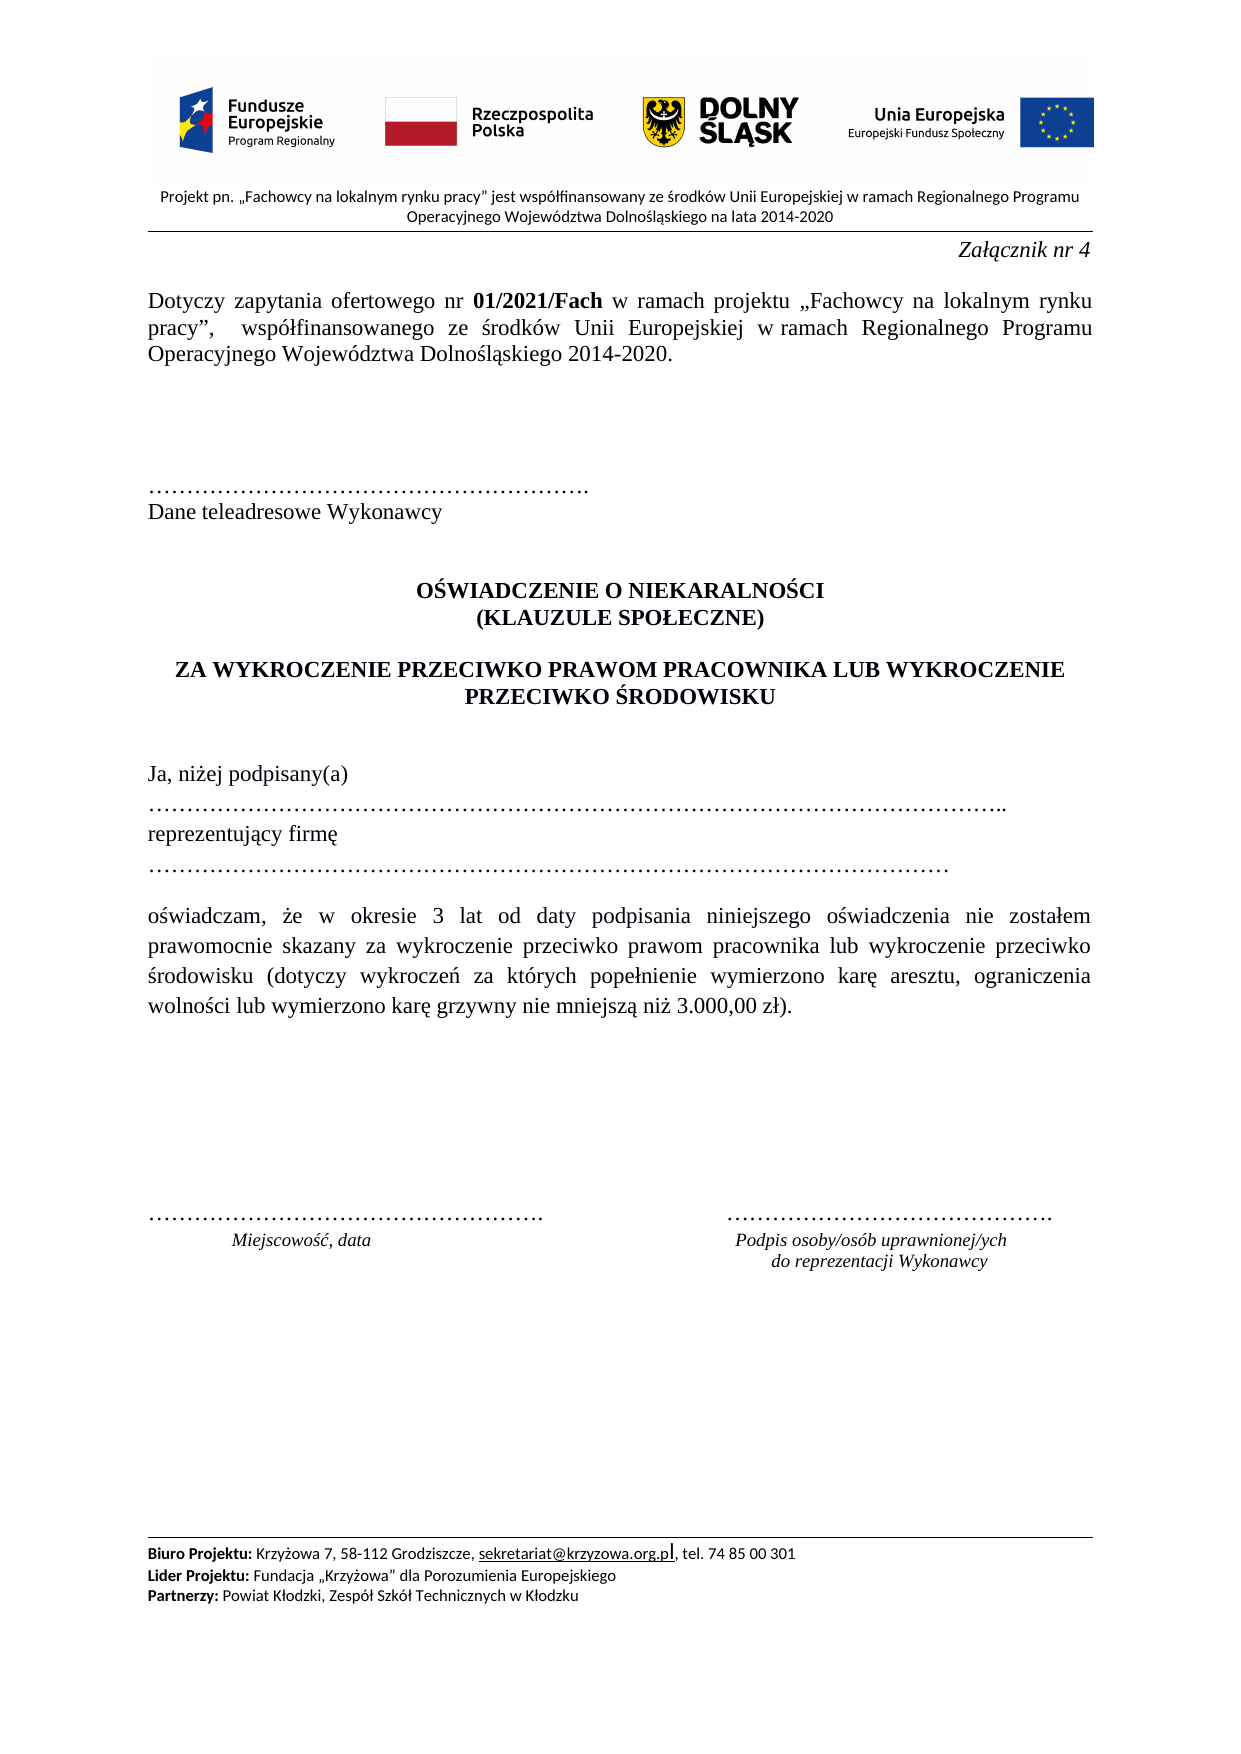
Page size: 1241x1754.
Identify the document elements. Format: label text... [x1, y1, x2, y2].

text do reprezentacji Wykonawcy [148, 1250, 1093, 1272]
text …………………………………………………. [148, 472, 1093, 498]
picture [147, 54, 1094, 186]
text ZA WYKROCZENIE PRZECIWKO PRAWOM PRACOWNIKA LUB WYKROCZENIE PRZECIWKO ŚRODOWISKU [148, 656, 1093, 709]
text Miejscowość, data Podpis osoby/osób uprawnionej/ych [148, 1229, 1093, 1250]
text Dane teleadresowe Wykonawcy [148, 498, 1093, 524]
text Dotyczy zapytania ofertowego nr 01/2021/Fach w ramach projektu „Fachowcy na lokalnym rynku pracy”, współfinansowanego ze środków Unii Europejskiej w ramach Regionalnego Programu Operacyjnego Województwa Dolnośląskiego 2014-2020. [148, 287, 1093, 366]
text oświadczam, że w okresie 3 lat od daty podpisania niniejszego oświadczenia nie zostałem prawomocnie skazany za wykroczenie przeciwko prawom pracownika lub wykroczenie przeciwko środowisku (dotyczy wykroczeń za których popełnienie wymierzono karę aresztu, ograniczenia wolności lub wymierzono karę grzywny nie mniejszą niż 3.000,00 zł). [148, 902, 1093, 1019]
text ……………………………………………. ……………………………………. [148, 1198, 1093, 1225]
text Ja, niżej podpisany(a) ………………………………………………………………………………………………….. reprezentujący firmę …………………………………………………………………………………………… [148, 760, 1093, 877]
text OŚWIADCZENIE O NIEKARALNOŚCI [148, 577, 1093, 604]
text (KLAUZULE SPOŁECZNE) [148, 604, 1093, 630]
text Załącznik nr 4 [148, 236, 1093, 263]
